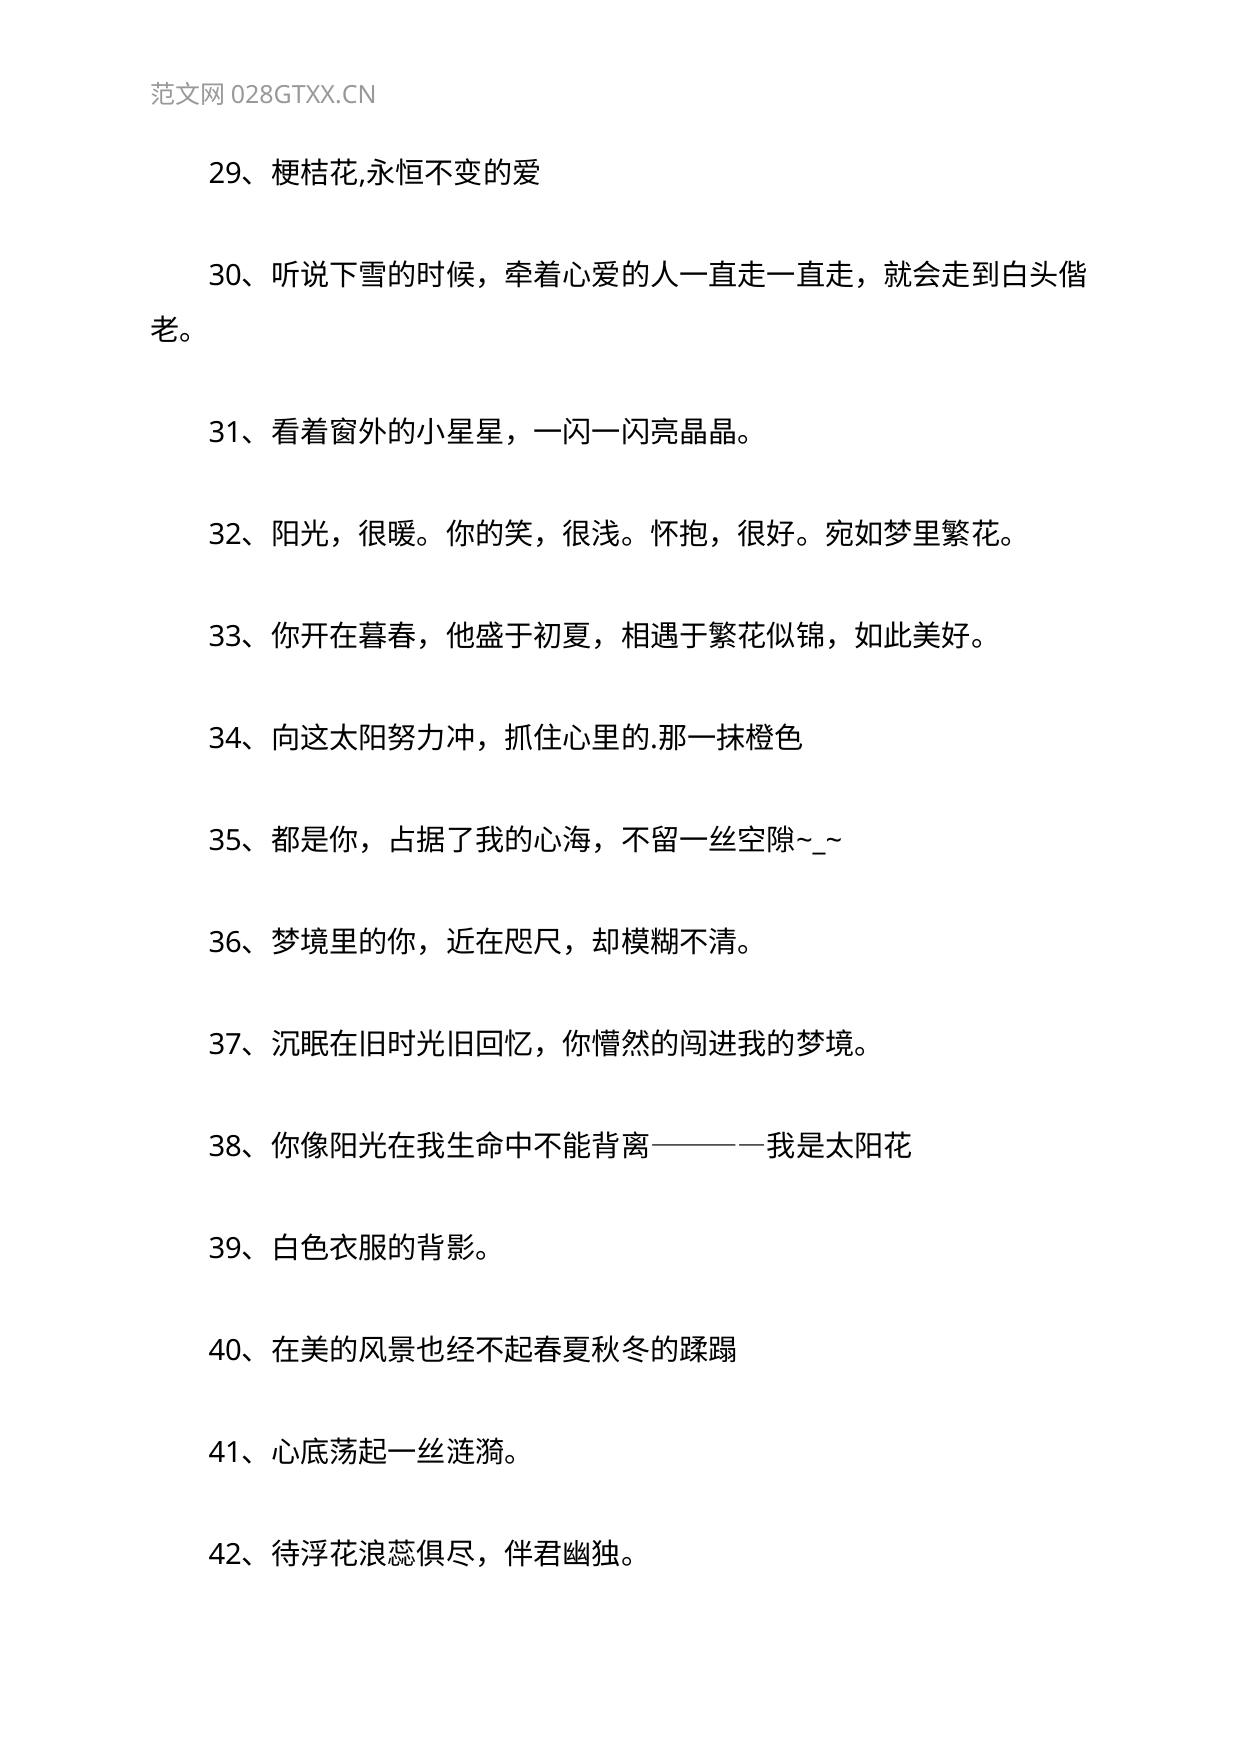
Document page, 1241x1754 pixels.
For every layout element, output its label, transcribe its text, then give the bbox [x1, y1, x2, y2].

text 40、在美的风景也经不起春夏秋冬的蹂蹋 [150, 1327, 1090, 1369]
text 37、沉眠在旧时光旧回忆，你懵然的闯进我的梦境。 [150, 1021, 1090, 1063]
text 29、梗桔花,永恒不变的爱 [150, 150, 1090, 192]
text 42、待浮花浪蕊俱尽，伴君幽独。 [150, 1531, 1090, 1573]
text 31、看着窗外的小星星，一闪一闪亮晶晶。 [150, 409, 1090, 451]
text 41、心底荡起一丝涟漪。 [150, 1428, 1090, 1471]
text 38、你像阳光在我生命中不能背离————我是太阳花 [150, 1123, 1090, 1165]
text 35、都是你，占据了我的心海，不留一丝空隙~_~ [150, 817, 1090, 859]
text 36、梦境里的你，近在咫尺，却模糊不清。 [150, 919, 1090, 961]
text 34、向这太阳努力冲，抓住心里的.那一抹橙色 [150, 715, 1090, 757]
text 39、白色衣服的背影。 [150, 1224, 1090, 1267]
text 32、阳光，很暖。你的笑，很浅。怀抱，很好。宛如梦里繁花。 [150, 511, 1090, 553]
text 30、听说下雪的时候，牵着心爱的人一直走一直走，就会走到白头偕老。 [150, 252, 1090, 349]
text 33、你开在暮春，他盛于初夏，相遇于繁花似锦，如此美好。 [150, 613, 1090, 655]
